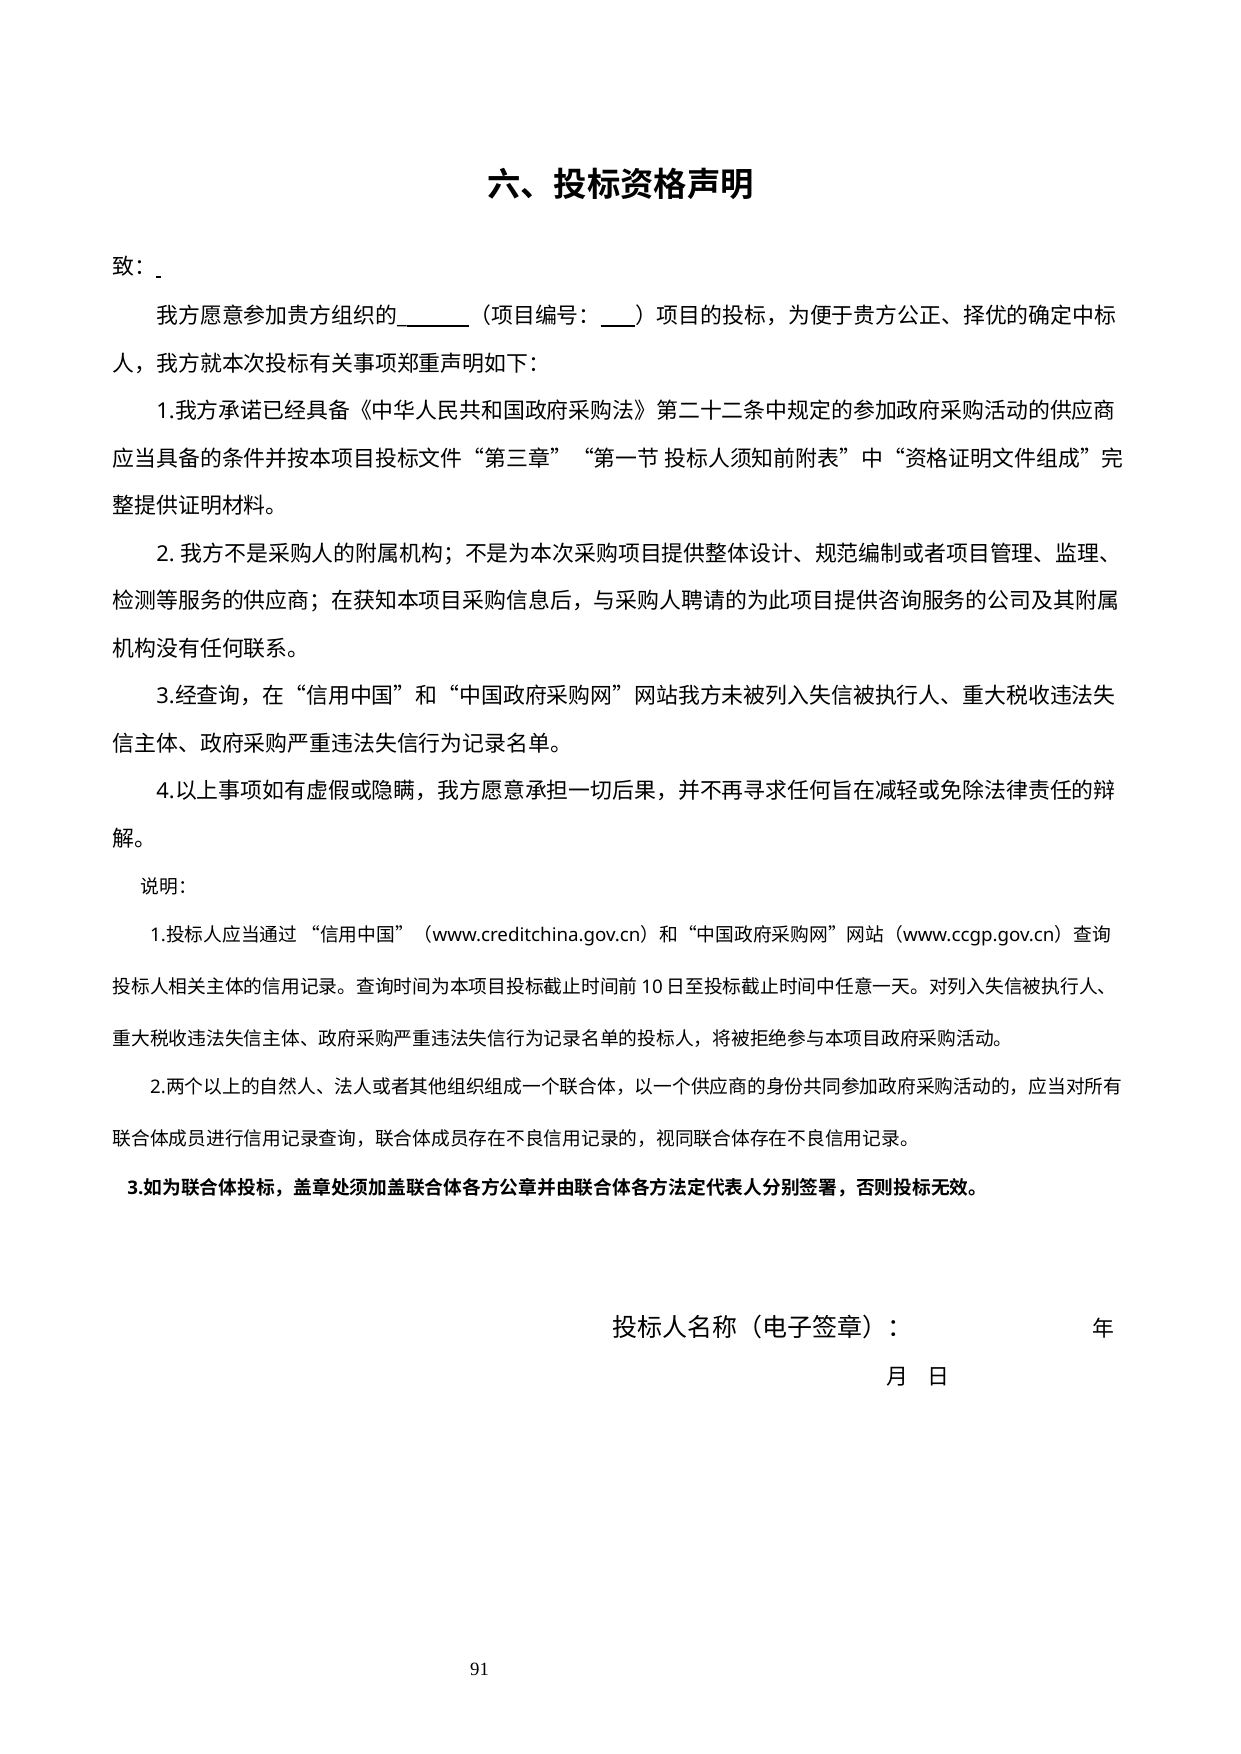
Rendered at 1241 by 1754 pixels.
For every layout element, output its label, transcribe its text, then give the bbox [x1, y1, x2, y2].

text 投标人名称（电子签章）： 年 月 日 [599, 1307, 1128, 1391]
text 3.如为联合体投标，盖章处须加盖联合体各方公章并由联合体各方法定代表人分别签署，否则投标无效。 [112, 1173, 1128, 1200]
text 六、投标资格声明 [112, 158, 1128, 206]
text 2.两个以上的自然人、法人或者其他组织组成一个联合体，以一个供应商的身份共同参加政府采购活动的，应当对所有联合体成员进行信用记录查询，联合体成员存在不良信用记录的，视同联合体存在不良信用记录。 [112, 1068, 1128, 1154]
text 1.投标人应当通过 “信用中国”（www.creditchina.gov.cn）和“中国政府采购网”网站（www.ccgp.gov.cn）查询投标人相关主体的信用记录。查询时间为本项目投标截止时间前10日至投标截止时间中任意一天。对列入失信被执行人、重大税收违法失信主体、政府采购严重违法失信行为记录名单的投标人，将被拒绝参与本项目政府采购活动。 [112, 916, 1128, 1054]
text 4.以上事项如有虚假或隐瞒，我方愿意承担一切后果，并不再寻求任何旨在减轻或免除法律责任的辩解。 [112, 773, 1128, 853]
text 2. 我方不是采购人的附属机构；不是为本次采购项目提供整体设计、规范编制或者项目管理、监理、检测等服务的供应商；在获知本项目采购信息后，与采购人聘请的为此项目提供咨询服务的公司及其附属机构没有任何联系。 [112, 536, 1128, 662]
text 我方愿意参加贵方组织的_ （项目编号： ）项目的投标，为便于贵方公正、择优的确定中标人，我方就本次投标有关事项郑重声明如下： [112, 298, 1128, 377]
text 1.我方承诺已经具备《中华人民共和国政府采购法》第二十二条中规定的参加政府采购活动的供应商应当具备的条件并按本项目投标文件“第三章”“第一节 投标人须知前附表”中“资格证明文件组成”完整提供证明材料。 [112, 393, 1128, 520]
text 致： [112, 248, 1128, 282]
text 说明： [112, 868, 1128, 903]
text 3.经查询，在“信用中国”和“中国政府采购网”网站我方未被列入失信被执行人、重大税收违法失信主体、政府采购严重违法失信行为记录名单。 [112, 678, 1128, 757]
